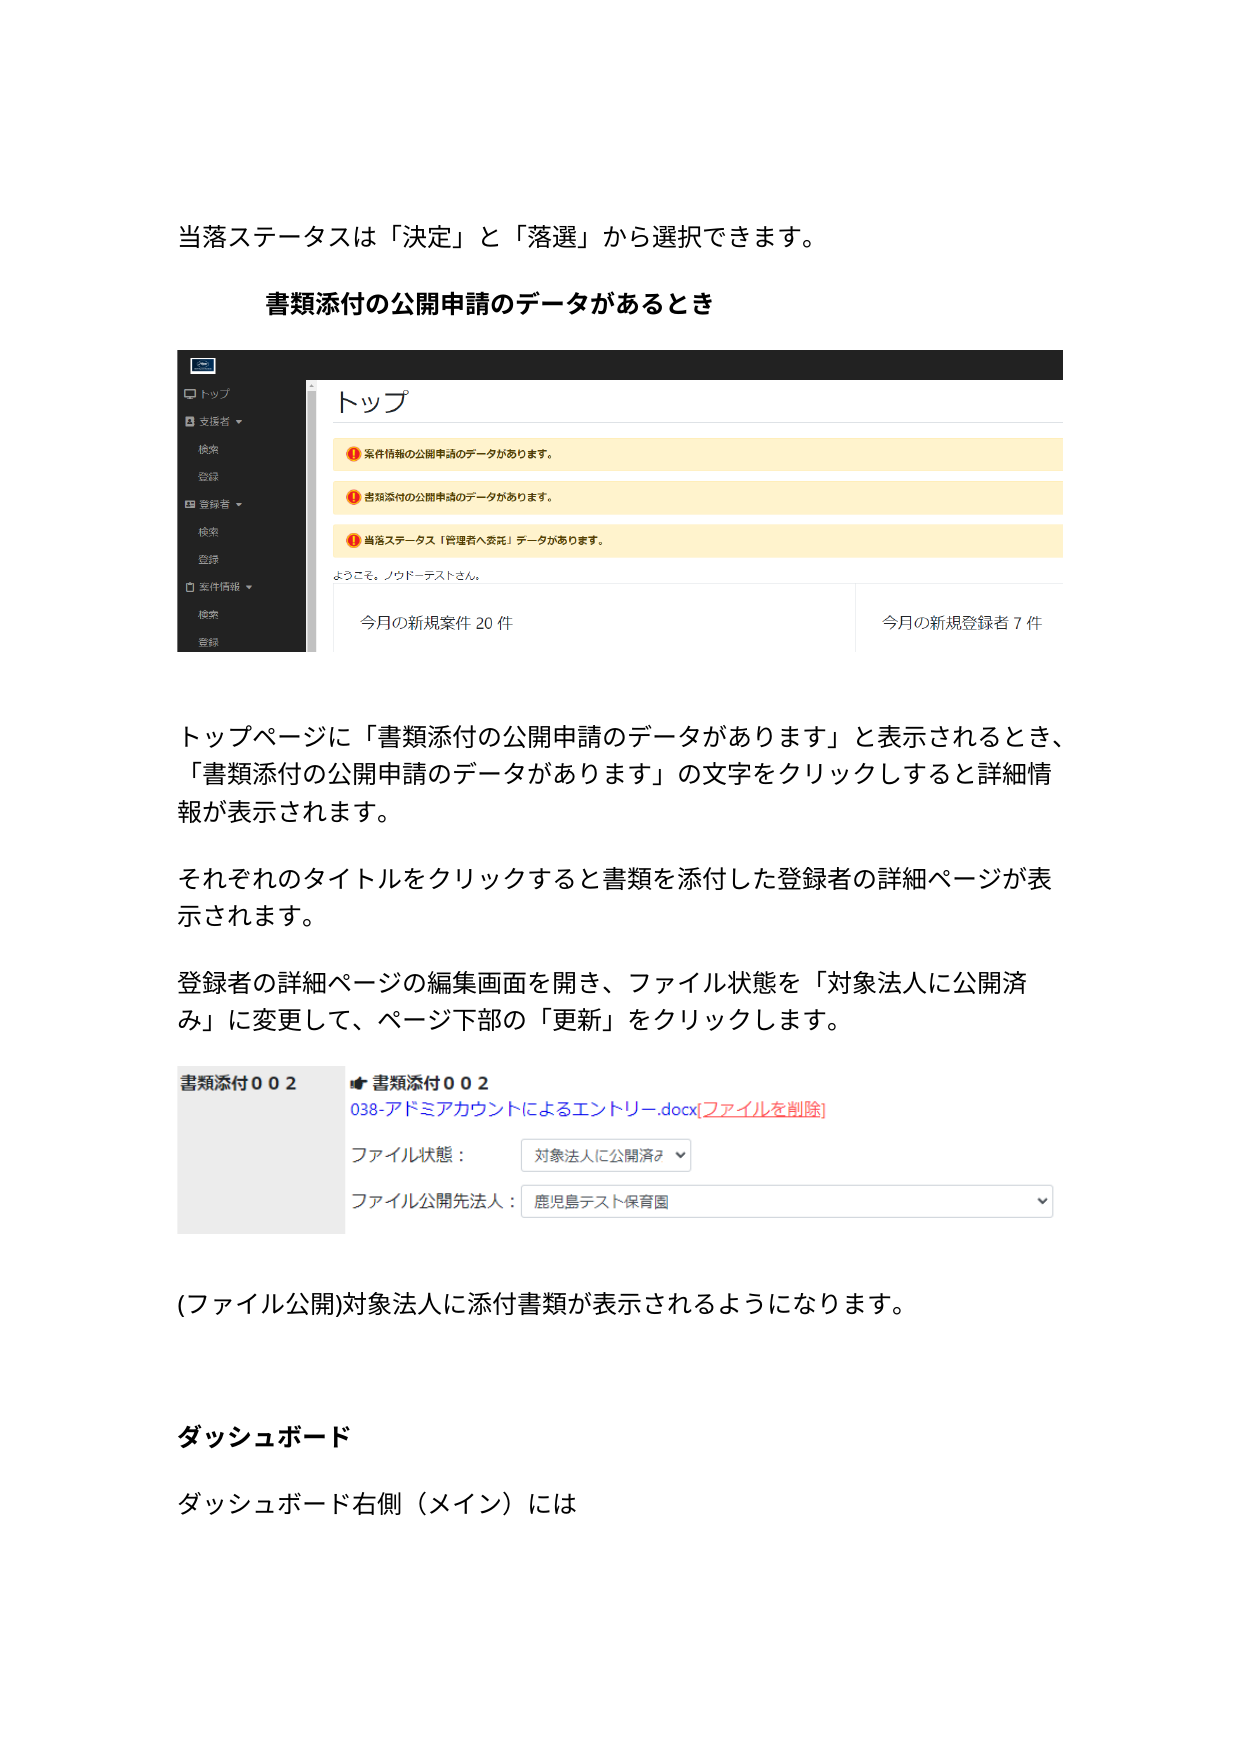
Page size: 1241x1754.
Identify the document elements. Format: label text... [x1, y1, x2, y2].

text 登録者の詳細ページの編集画面を開き、ファイル状態を「対象法人に公開済み」に変更して、ページ下部の「更新」をクリックします。 [177, 963, 1063, 1038]
text (ファイル公開)対象法人に添付書類が表示されるようになります。 [177, 1283, 1063, 1321]
text それぞれのタイトルをクリックすると書類を添付した登録者の詳細ページが表示されます。 [177, 858, 1063, 933]
text ダッシュボード右側（メイン）には [177, 1483, 1063, 1521]
text トップページに「書類添付の公開申請のデータがあります」と表示されるとき、「書類添付の公開申請のデータがあります」の文字をクリックしすると詳細情報が表示されます。 [177, 717, 1063, 829]
text ダッシュボード [177, 1417, 1063, 1454]
picture [177, 350, 1063, 652]
text 当落ステータスは「決定」と「落選」から選択できます。 [177, 217, 1063, 254]
picture [177, 1066, 1063, 1234]
subtitle 書類添付の公開申請のデータがあるとき [265, 283, 1063, 321]
